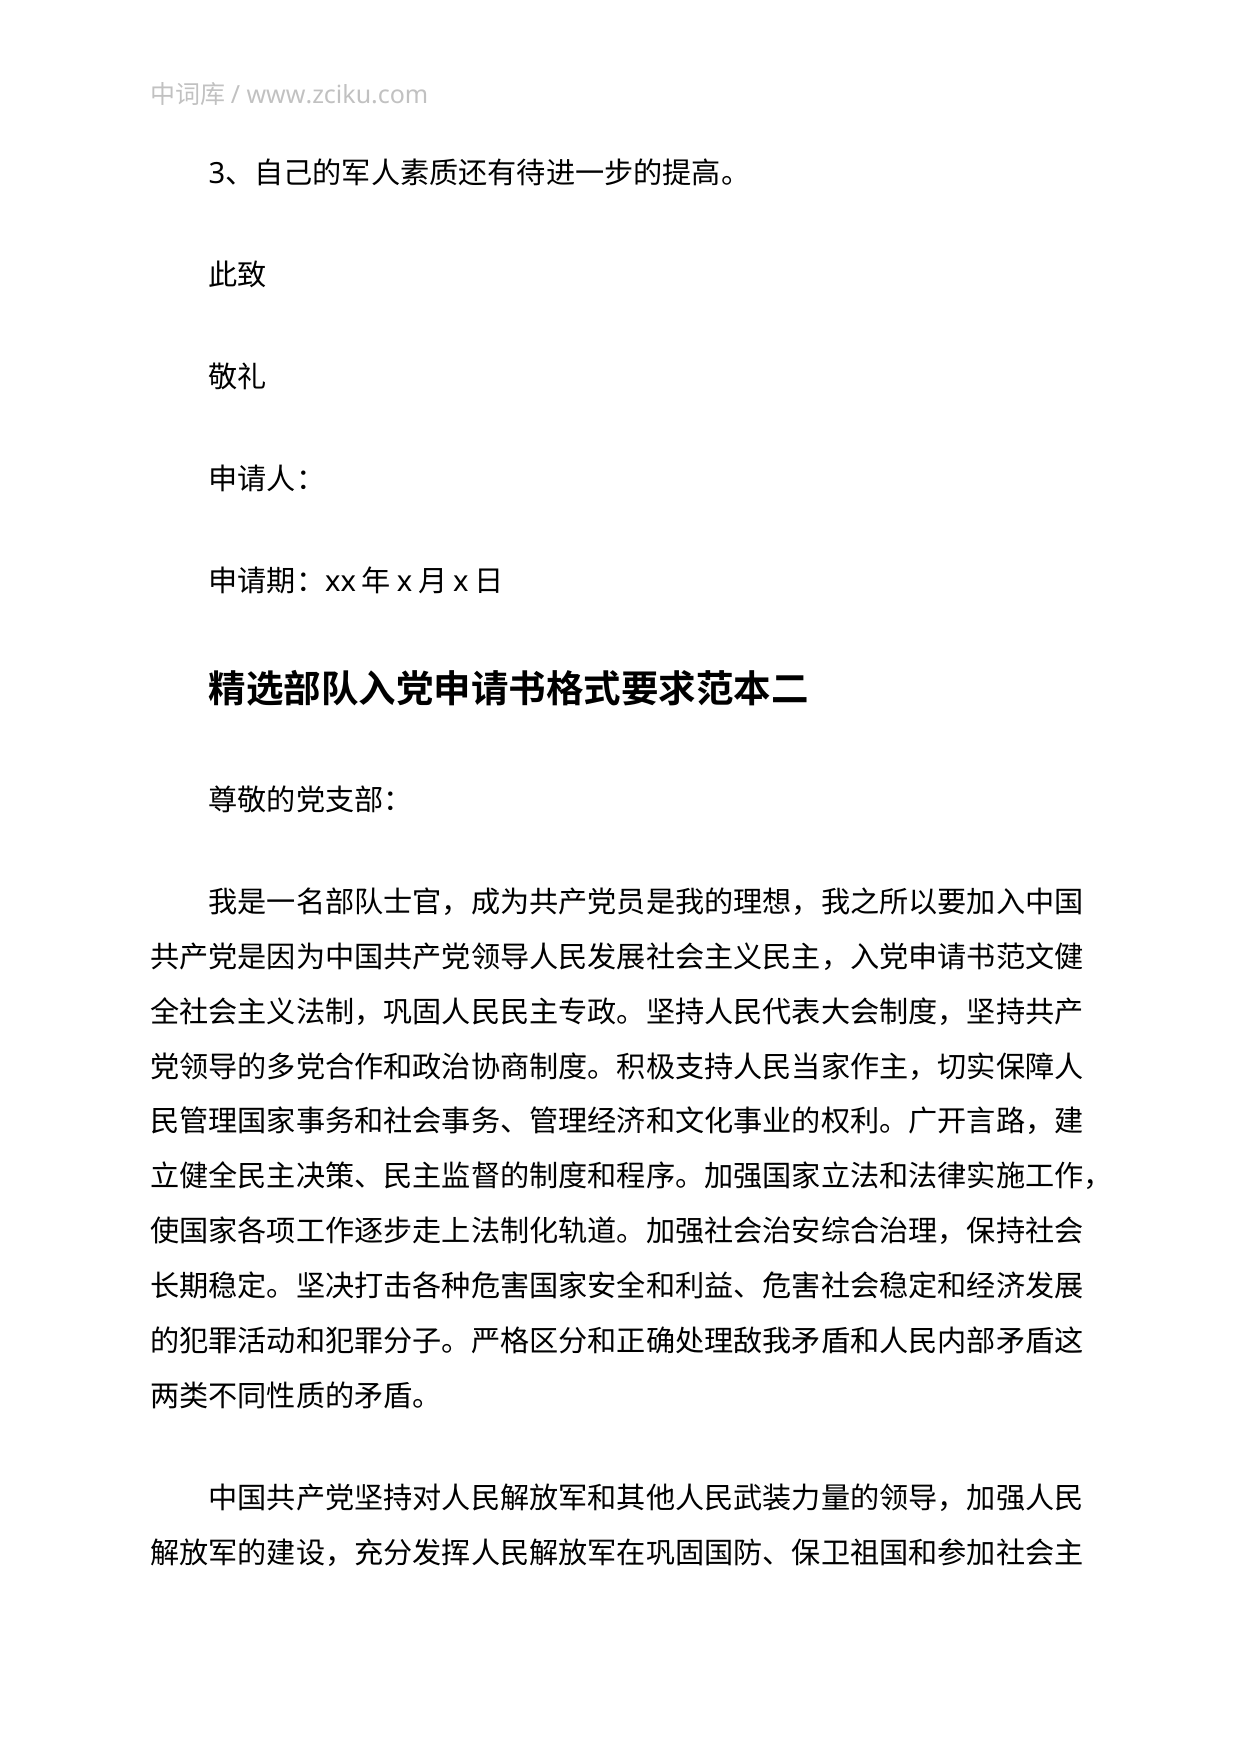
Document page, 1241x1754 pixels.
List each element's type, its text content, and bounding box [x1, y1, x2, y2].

text 此致 [150, 252, 1090, 294]
text 申请期：xx年x月x日 [150, 557, 1090, 600]
text 申请人： [150, 456, 1090, 498]
text 3、自己的军人素质还有待进一步的提高。 [150, 150, 1090, 192]
text 我是一名部队士官，成为共产党员是我的理想，我之所以要加入中国共产党是因为中国共产党领导人民发展社会主义民主，入党申请书范文健全社会主义法制，巩固人民民主专政。坚持人民代表大会制度，坚持共产党领导的多党合作和政治协商制度。积极支持人民当家作主，切实保障人民管理国家事务和社会事务、管理经济和文化事业的权利。广开言路，建立健全民主决策、民主监督的制度和程序。加强国家立法和法律实施工作，使国家各项工作逐步走上法制化轨道。加强社会治安综合治理，保持社会长期稳定。坚决打击各种危害国家安全和利益、危害社会稳定和经济发展的犯罪活动和犯罪分子。严格区分和正确处理敌我矛盾和人民内部矛盾这两类不同性质的矛盾。 [150, 878, 1090, 1415]
text 敬礼 [150, 354, 1090, 396]
text 尊敬的党支部： [150, 777, 1090, 819]
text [150, 1474, 1090, 1571]
text 精选部队入党申请书格式要求范本二 [150, 659, 1090, 713]
